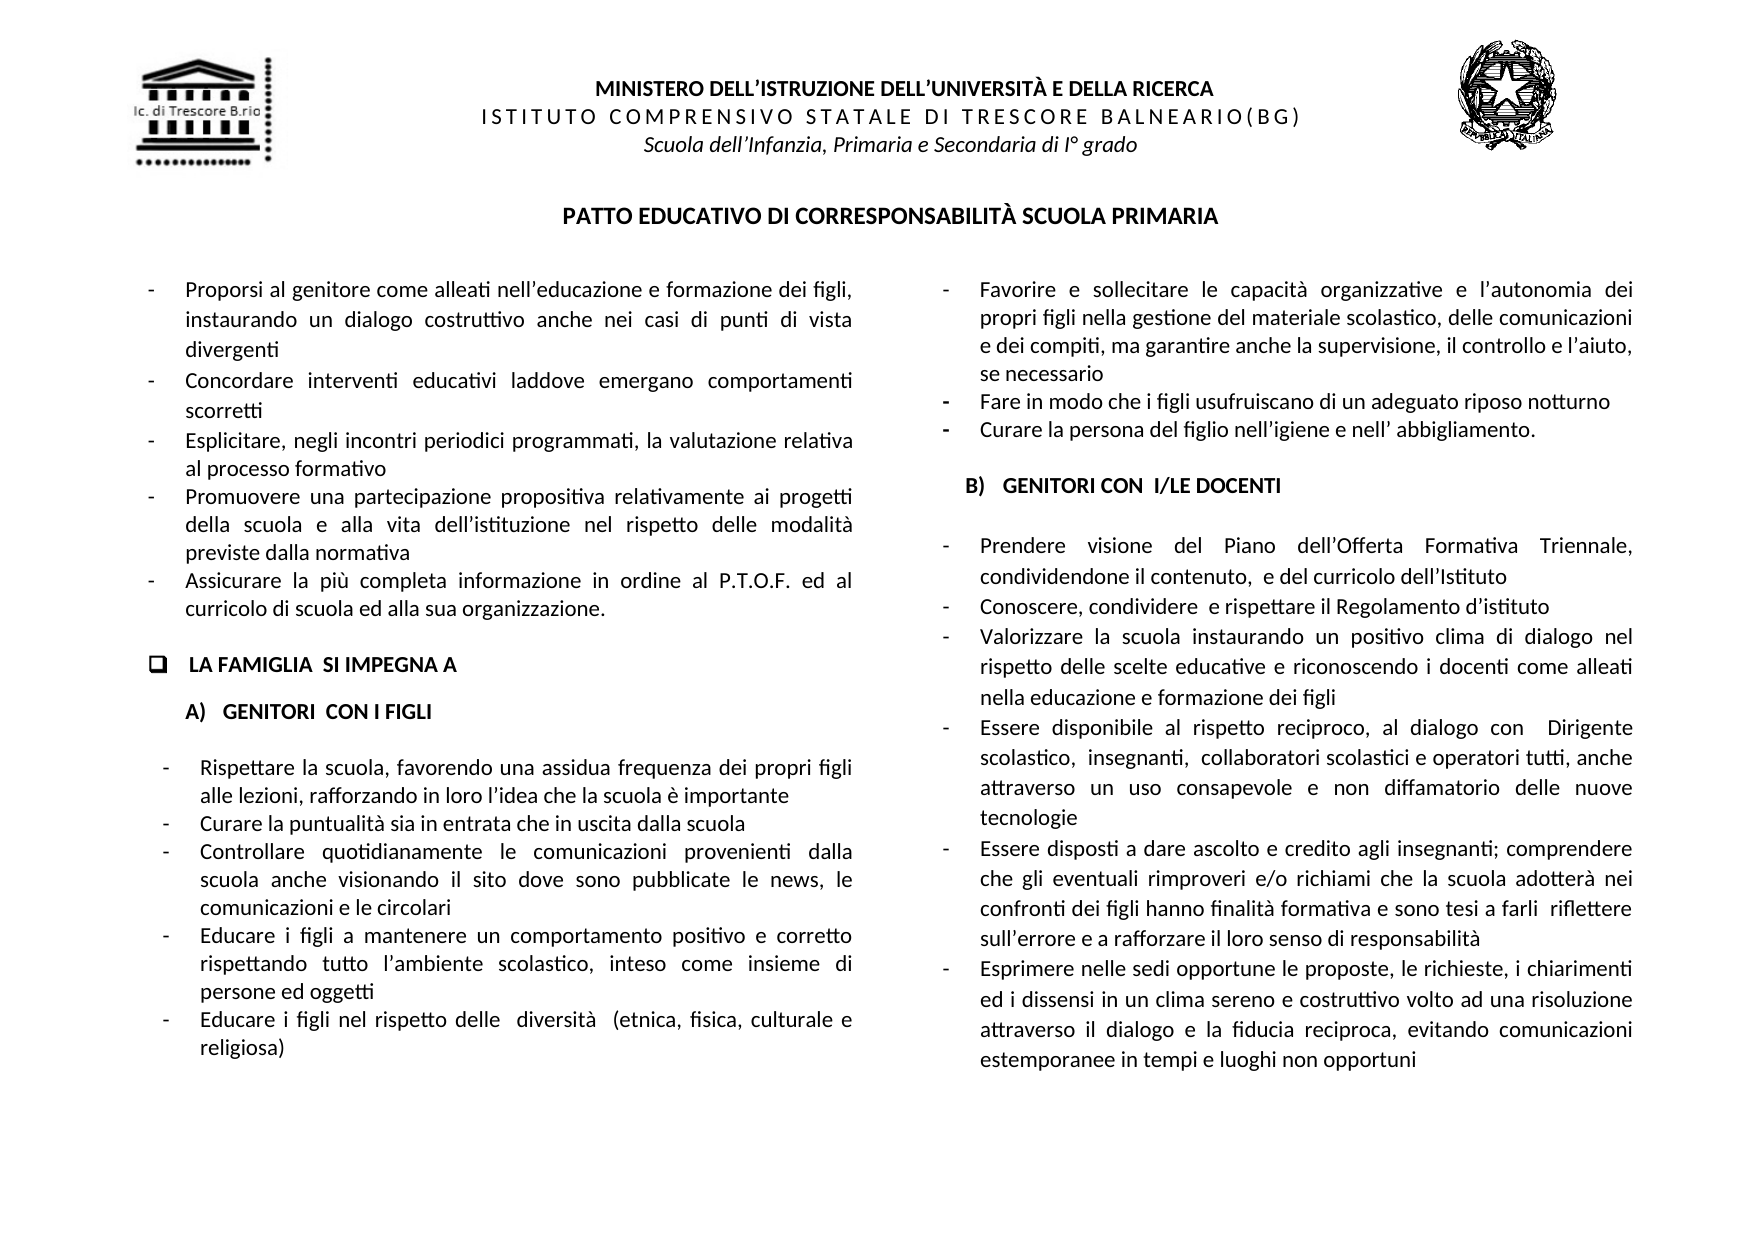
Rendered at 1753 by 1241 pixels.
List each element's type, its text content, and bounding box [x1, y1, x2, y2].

list Curare la puntualità sia in entrata che in uscita dalla scuola [162, 809, 854, 837]
list Esprimere nelle sedi opportune le proposte, le richieste, i chiarimenti ed i dissensi in un clima sereno e costruttivo volto ad una risoluzione attraverso il dialogo e la fiducia reciproca, evitando comunicazioni estemporanee in tempi e luoghi non opportuni [942, 954, 1634, 1073]
text LA FAMIGLIA SI IMPEGNA A [148, 650, 854, 678]
list GENITORI CON I/LE DOCENTI [965, 471, 1634, 499]
list Controllare quotidianamente le comunicazioni provenienti dalla scuola anche visionando il sito dove sono pubblicate le news, le comunicazioni e le circolari [162, 837, 854, 921]
list Esplicitare, negli incontri periodici programmati, la valutazione relativa al processo formativo [148, 426, 854, 482]
list Rispettare la scuola, favorendo una assidua frequenza dei propri figli alle lezioni, rafforzando in loro l’idea che la scuola è importante [162, 753, 854, 809]
list Valorizzare la scuola instaurando un positivo clima di dialogo nel rispetto delle scelte educative e riconoscendo i docenti come alleati nella educazione e formazione dei figli [942, 622, 1634, 711]
list Conoscere, condividere e rispettare il Regolamento d’istituto [942, 592, 1634, 620]
list Curare la persona del figlio nell’igiene e nell’ abbigliamento. [942, 415, 1634, 443]
list Essere disposti a dare ascolto e credito agli insegnanti; comprendere che gli eventuali rimproveri e/o richiami che la scuola adotterà nei confronti dei figli hanno finalità formativa e sono tesi a farli riflettere sull’errore e a rafforzare il loro senso di responsabilità [942, 834, 1634, 952]
list Proporsi al genitore come alleati nell’educazione e formazione dei figli, instaurando un dialogo costruttivo anche nei casi di punti di vista divergenti [148, 275, 854, 363]
list Promuovere una partecipazione propositiva relativamente ai progetti della scuola e alla vita dell’istituzione nel rispetto delle modalità previste dalla normativa [148, 482, 854, 566]
list Educare i figli nel rispetto delle diversità (etnica, fisica, culturale e religiosa) [162, 1005, 854, 1061]
list Favorire e sollecitare le capacità organizzative e l’autonomia dei propri figli nella gestione del materiale scolastico, delle comunicazioni e dei compiti, ma garantire anche la supervisione, il controllo e l’aiuto, se necessario [942, 275, 1634, 387]
list Concordare interventi educativi laddove emergano comportamenti scorretti [148, 366, 854, 424]
list Assicurare la più completa informazione in ordine al P.T.O.F. ed al curricolo di scuola ed alla sua organizzazione. [148, 566, 854, 622]
list Educare i figli a mantenere un comportamento positivo e corretto rispettando tutto l’ambiente scolastico, inteso come insieme di persone ed oggetti [162, 921, 854, 1005]
picture [1442, 27, 1573, 153]
list Prendere visione del Piano dell’Offerta Formativa Triennale, condividendone il contenuto, e del curricolo dell’Istituto [942, 532, 1634, 590]
list Fare in modo che i figli usufruiscano di un adeguato riposo notturno [942, 387, 1634, 415]
list GENITORI CON I FIGLI [185, 697, 854, 725]
list Essere disponibile al rispetto reciproco, al dialogo con Dirigente scolastico, insegnanti, collaboratori scolastici e operatori tutti, anche attraverso un uso consapevole e non diffamatorio delle nuove tecnologie [942, 713, 1634, 832]
